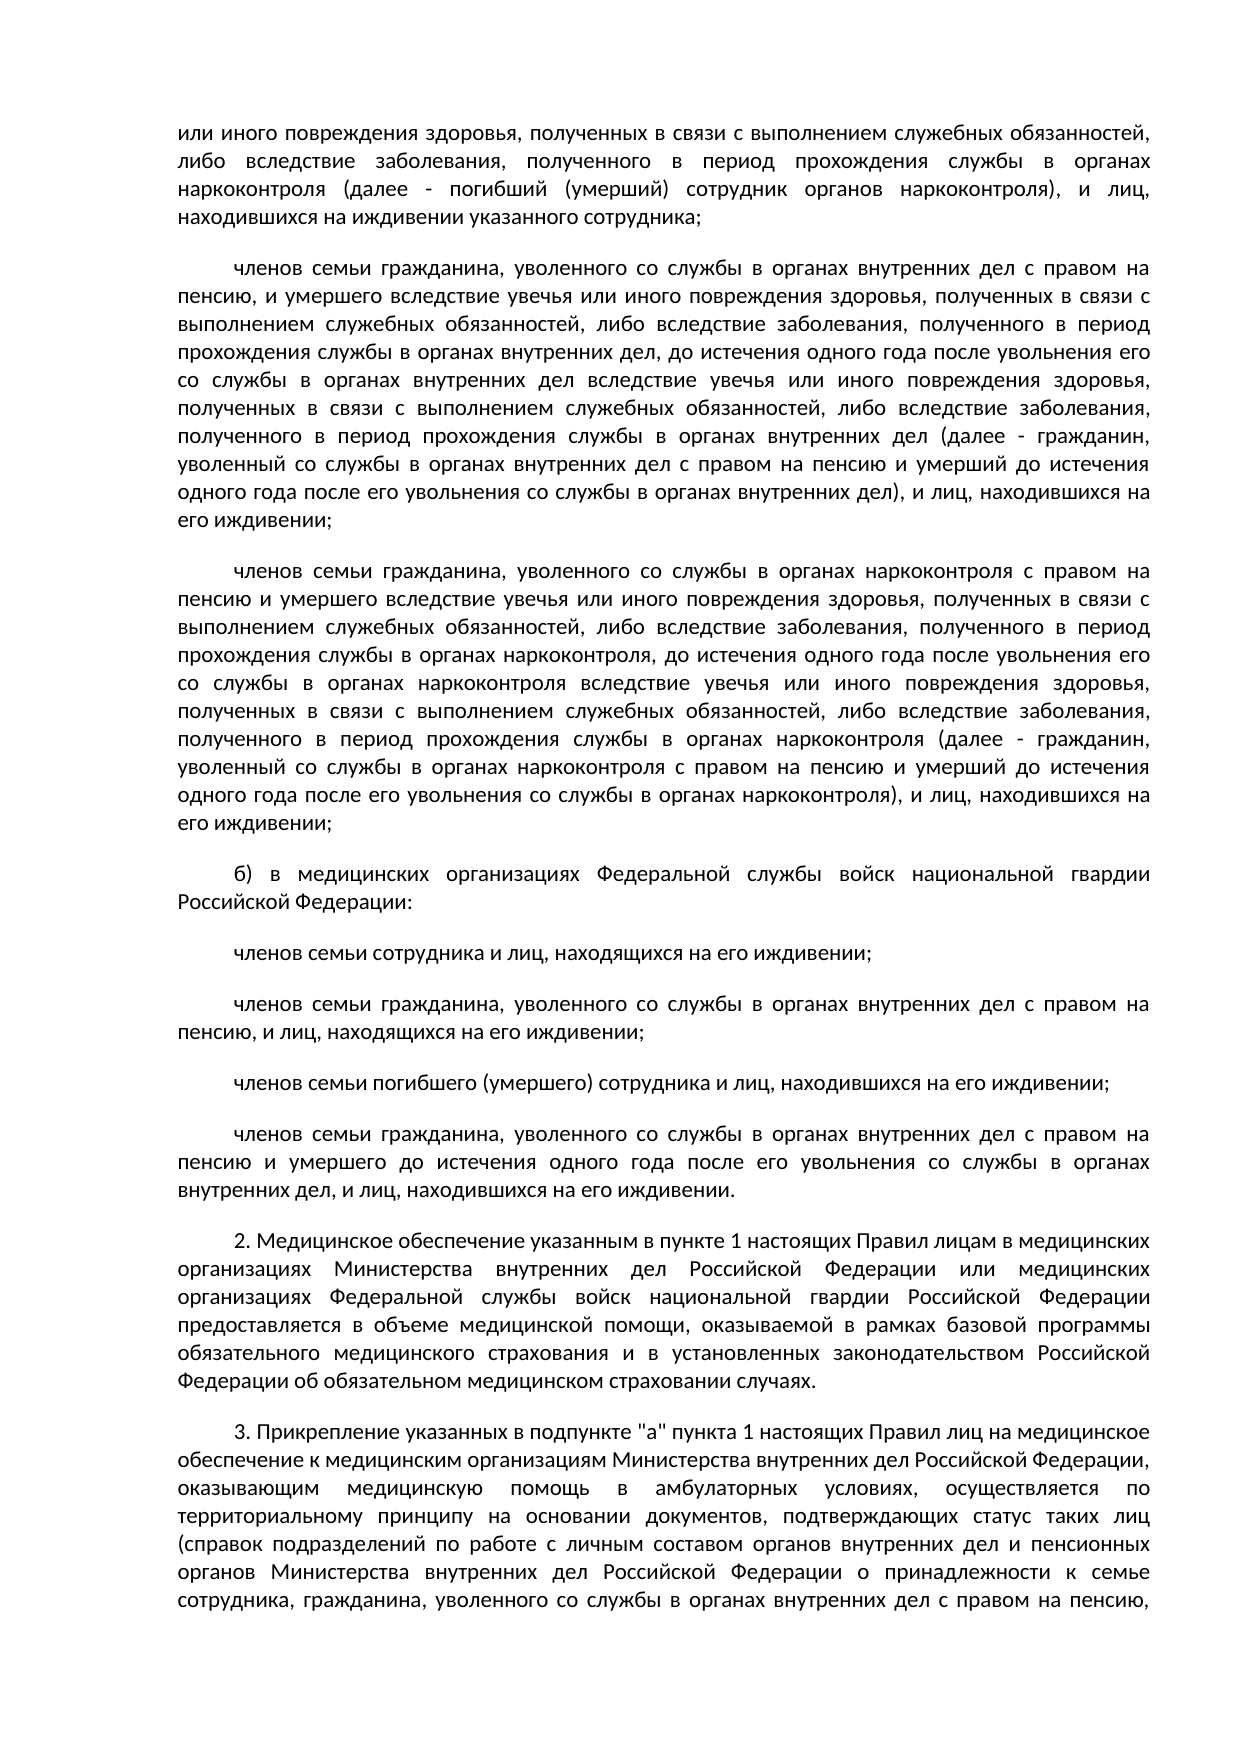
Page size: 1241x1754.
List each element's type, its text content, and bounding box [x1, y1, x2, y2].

text членов семьи погибшего (умершего) сотрудника и лиц, находившихся на его иждивении; [177, 1068, 1152, 1096]
text 2. Медицинское обеспечение указанным в пункте 1 настоящих Правил лицам в медицинских организациях Министерства внутренних дел Российской Федерации или медицинских организациях Федеральной службы войск национальной гвардии Российской Федерации предоставляется в объеме медицинской помощи, оказываемой в рамках базовой программы обязательного медицинского страхования и в установленных законодательством Российской Федерации об обязательном медицинском страховании случаях. [177, 1226, 1152, 1394]
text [177, 1417, 1152, 1613]
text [177, 118, 1152, 230]
text б) в медицинских организациях Федеральной службы войск национальной гвардии Российской Федерации: [177, 859, 1152, 915]
text членов семьи гражданина, уволенного со службы в органах внутренних дел с правом на пенсию и умершего до истечения одного года после его увольнения со службы в органах внутренних дел, и лиц, находившихся на его иждивении. [177, 1119, 1152, 1203]
text членов семьи гражданина, уволенного со службы в органах внутренних дел с правом на пенсию, и лиц, находящихся на его иждивении; [177, 989, 1152, 1045]
text членов семьи гражданина, уволенного со службы в органах внутренних дел с правом на пенсию, и умершего вследствие увечья или иного повреждения здоровья, полученных в связи с выполнением служебных обязанностей, либо вследствие заболевания, полученного в период прохождения службы в органах внутренних дел, до истечения одного года после увольнения его со службы в органах внутренних дел вследствие увечья или иного повреждения здоровья, полученных в связи с выполнением служебных обязанностей, либо вследствие заболевания, полученного в период прохождения службы в органах внутренних дел (далее - гражданин, уволенный со службы в органах внутренних дел с правом на пенсию и умерший до истечения одного года после его увольнения со службы в органах внутренних дел), и лиц, находившихся на его иждивении; [177, 253, 1152, 533]
text членов семьи сотрудника и лиц, находящихся на его иждивении; [177, 938, 1152, 966]
text членов семьи гражданина, уволенного со службы в органах наркоконтроля с правом на пенсию и умершего вследствие увечья или иного повреждения здоровья, полученных в связи с выполнением служебных обязанностей, либо вследствие заболевания, полученного в период прохождения службы в органах наркоконтроля, до истечения одного года после увольнения его со службы в органах наркоконтроля вследствие увечья или иного повреждения здоровья, полученных в связи с выполнением служебных обязанностей, либо вследствие заболевания, полученного в период прохождения службы в органах наркоконтроля (далее - гражданин, уволенный со службы в органах наркоконтроля с правом на пенсию и умерший до истечения одного года после его увольнения со службы в органах наркоконтроля), и лиц, находившихся на его иждивении; [177, 556, 1152, 836]
